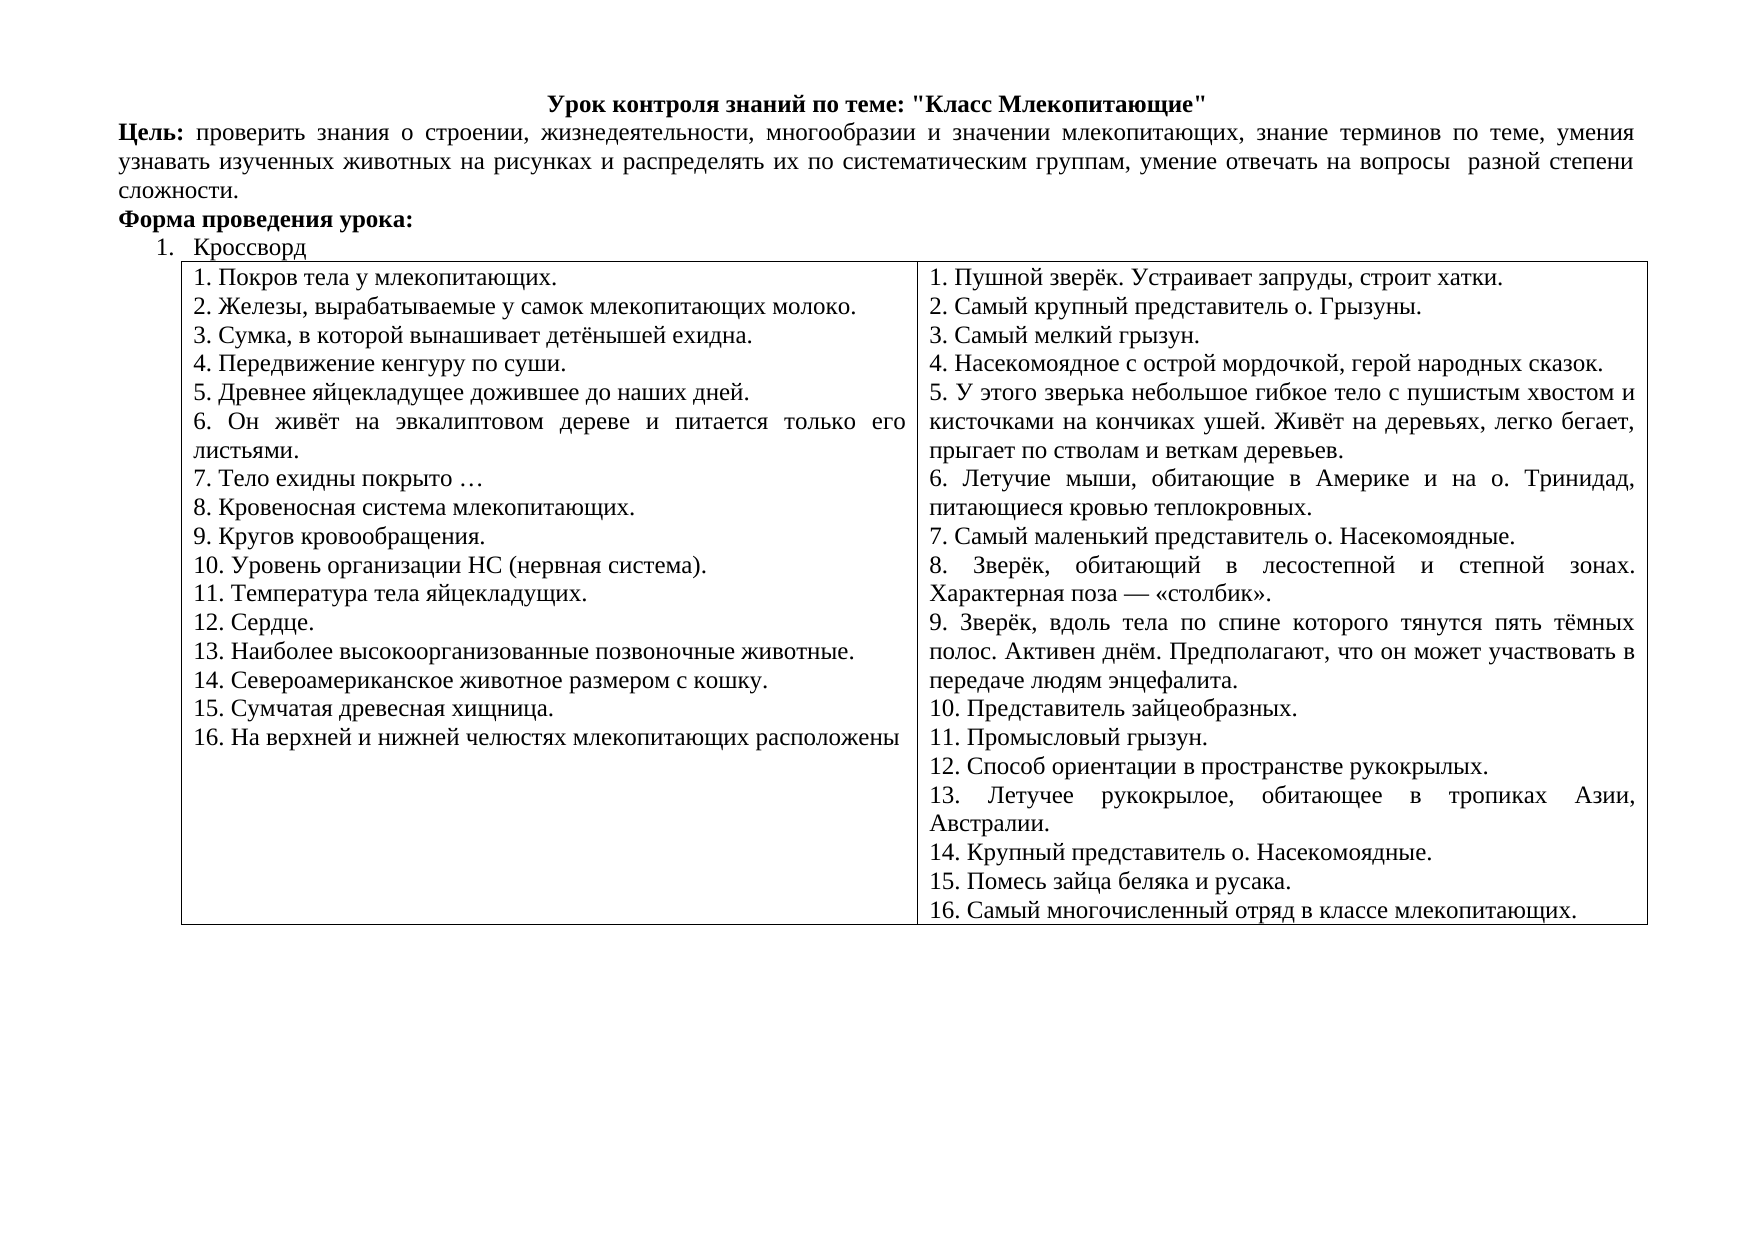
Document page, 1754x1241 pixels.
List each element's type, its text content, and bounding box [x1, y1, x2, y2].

text Урок контроля знаний по теме: "Класс Млекопитающие" [118, 89, 1636, 117]
list Кроссворд [156, 232, 1636, 261]
text Цель: проверить знания о строении, жизнедеятельности, многообразии и значении млекопитающих, знание терминов по теме, умения узнавать изученных животных на рисунках и распределять их по систематическим группам, умение отвечать на вопросы разной степени сложности. [118, 117, 1636, 204]
text Форма проведения урока: [118, 204, 1636, 232]
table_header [182, 262, 917, 923]
